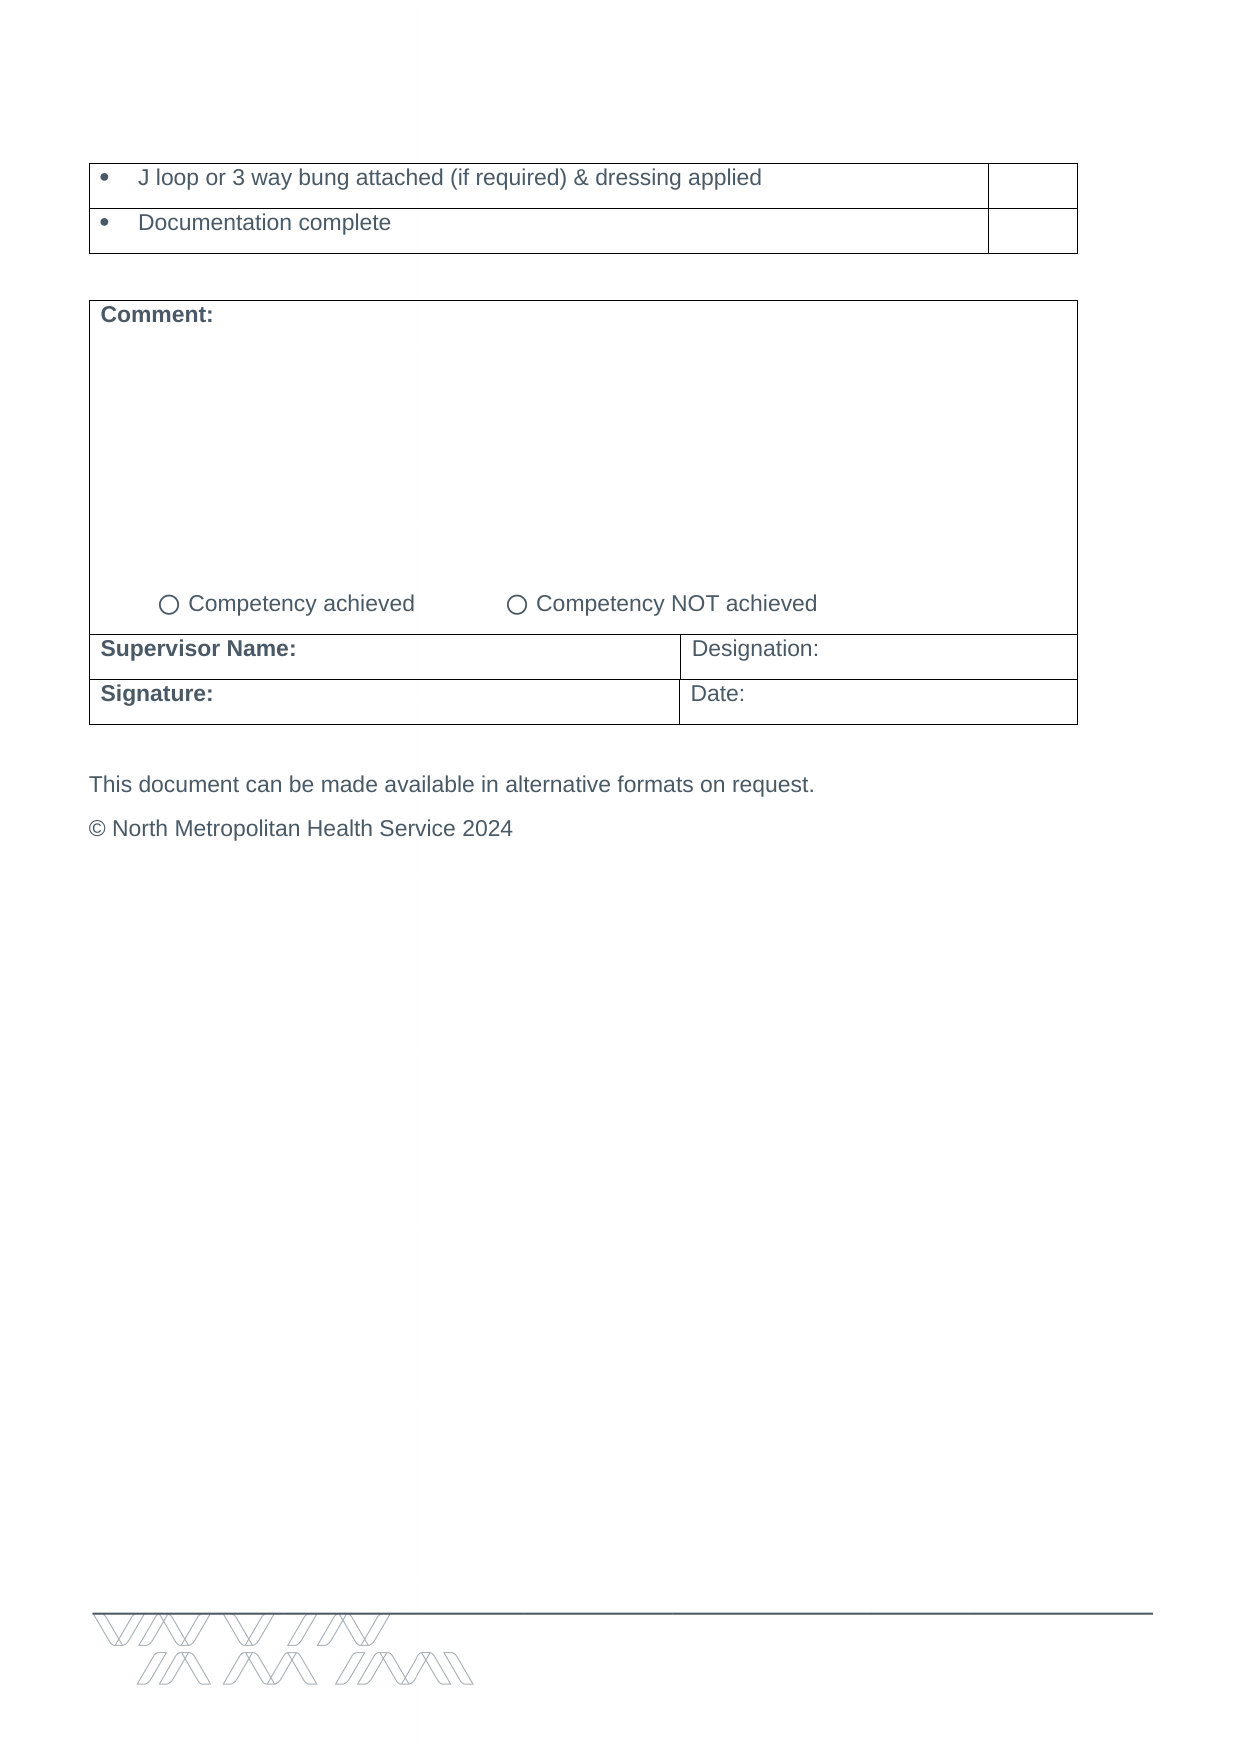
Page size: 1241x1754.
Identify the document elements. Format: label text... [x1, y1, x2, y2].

table_cell [989, 164, 1077, 207]
table_header Comment: ⃝ Competency achieved ⃝ Competency NOT achieved [90, 301, 1077, 633]
table_cell Designation: [681, 635, 1077, 679]
table_cell [989, 209, 1077, 253]
table_cell Documentation complete [90, 209, 988, 253]
picture [4, 2, 1241, 1751]
table_cell Supervisor Name: [90, 635, 680, 679]
text © North Metropolitan Health Service 2024 [89, 815, 1152, 842]
table_cell Date: [680, 680, 1077, 724]
text This document can be made available in alternative formats on request. [89, 771, 1152, 798]
table_cell J loop or 3 way bung attached (if required) & dressing applied [90, 164, 988, 207]
table_cell Signature: [90, 680, 679, 724]
